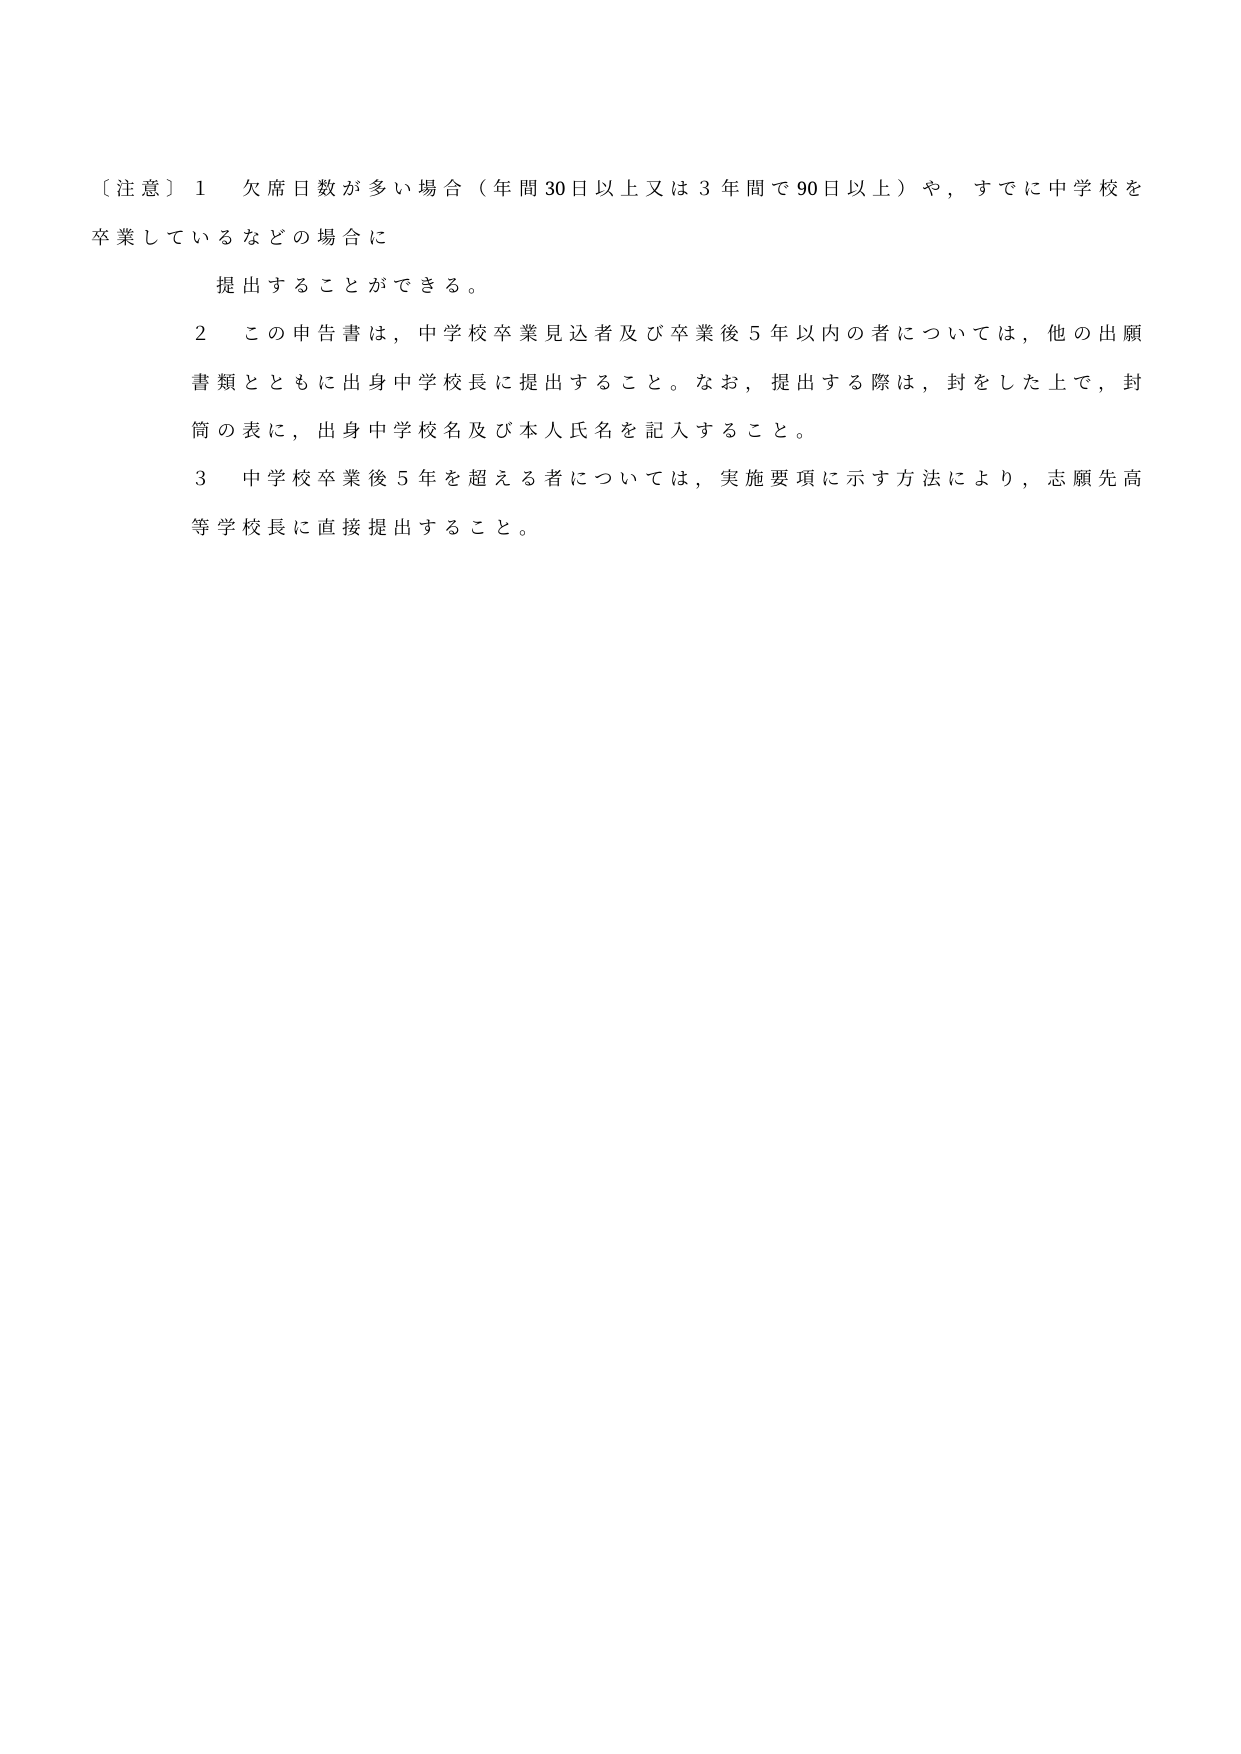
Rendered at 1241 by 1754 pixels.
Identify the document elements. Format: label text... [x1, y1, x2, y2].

text ２ この申告書は，中学校卒業見込者及び卒業後５年以内の者については，他の出願書類とともに出身中学校長に提出すること。なお，提出する際は，封をした上で，封筒の表に，出身中学校名及び本人氏名を記入すること。 [91, 309, 1149, 454]
text 提出することができる。 [91, 260, 1149, 309]
text ３ 中学校卒業後５年を超える者については，実施要項に示す方法により，志願先高等学校長に直接提出すること。 [91, 454, 1149, 550]
text 〔注意〕１ 欠席日数が多い場合（年間30日以上又は３年間で90日以上）や，すでに中学校を卒業しているなどの場合に [91, 164, 1149, 260]
